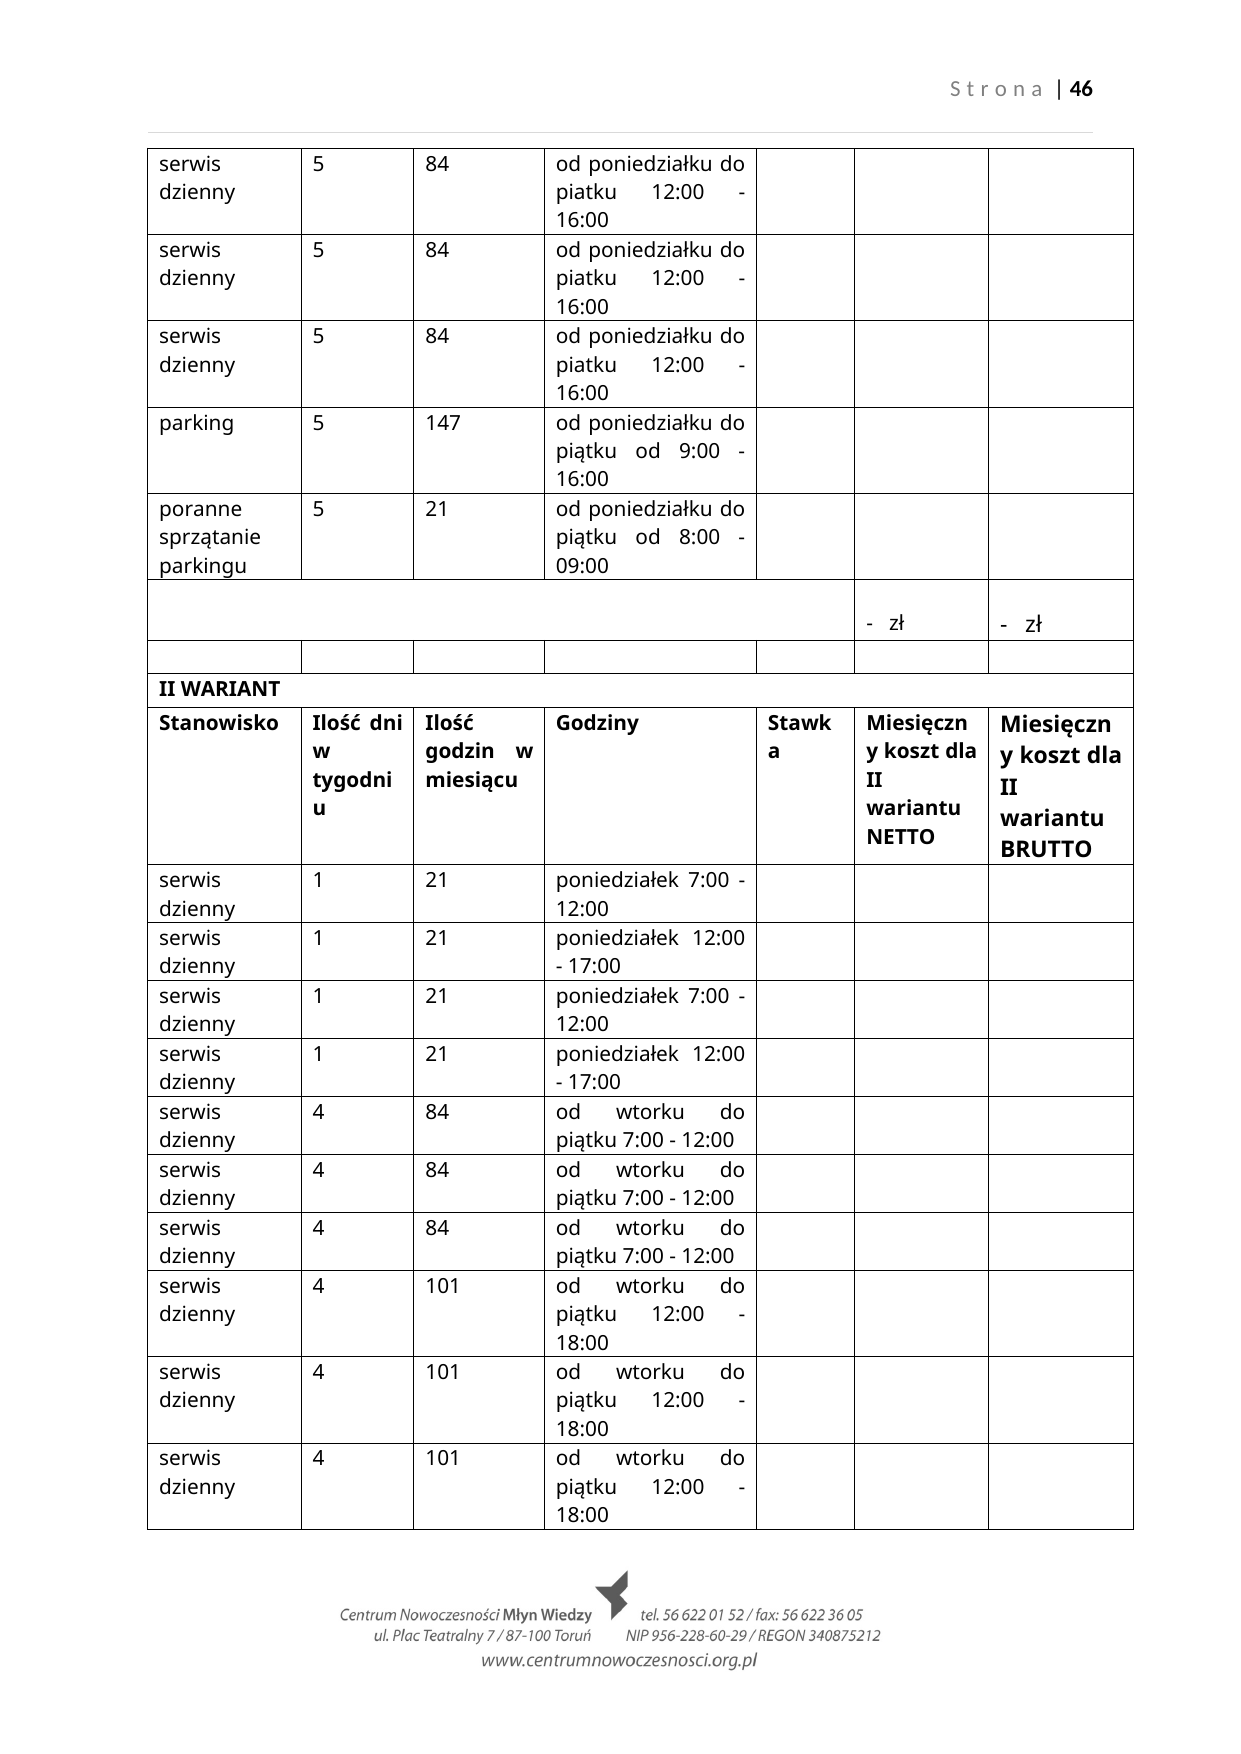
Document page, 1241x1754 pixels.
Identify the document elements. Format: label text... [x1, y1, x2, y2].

table_cell od poniedziałku do piątku od 9:00 - 16:00 [545, 408, 756, 493]
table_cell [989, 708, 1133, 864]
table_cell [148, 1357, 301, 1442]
table_cell [757, 494, 854, 579]
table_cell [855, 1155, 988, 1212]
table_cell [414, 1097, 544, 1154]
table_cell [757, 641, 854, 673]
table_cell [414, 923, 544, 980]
table_cell [855, 149, 988, 234]
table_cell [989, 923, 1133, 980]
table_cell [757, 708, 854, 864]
table_cell [989, 149, 1133, 234]
table_cell od poniedziałku do piatku 12:00 - 16:00 [545, 321, 756, 407]
table_cell 5 [302, 149, 413, 234]
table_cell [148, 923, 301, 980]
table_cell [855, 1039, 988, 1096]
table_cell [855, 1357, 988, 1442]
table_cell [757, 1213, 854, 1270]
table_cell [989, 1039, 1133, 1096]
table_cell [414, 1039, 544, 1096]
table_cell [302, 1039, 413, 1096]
table_cell [855, 494, 988, 579]
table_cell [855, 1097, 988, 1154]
table_cell 5 [302, 494, 413, 579]
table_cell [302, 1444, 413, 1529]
table_cell [757, 149, 854, 234]
table_cell 84 [414, 321, 544, 407]
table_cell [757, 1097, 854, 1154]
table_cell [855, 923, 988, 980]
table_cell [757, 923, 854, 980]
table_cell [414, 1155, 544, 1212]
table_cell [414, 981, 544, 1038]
table_cell 84 [414, 235, 544, 320]
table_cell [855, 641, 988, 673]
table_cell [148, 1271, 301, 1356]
table_cell 21 [414, 494, 544, 579]
table_cell [757, 408, 854, 493]
table_cell poranne sprzątanie parkingu [148, 494, 301, 579]
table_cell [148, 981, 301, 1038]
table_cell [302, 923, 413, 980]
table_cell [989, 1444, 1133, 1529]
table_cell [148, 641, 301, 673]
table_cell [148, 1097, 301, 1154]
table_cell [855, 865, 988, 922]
table_cell serwis dzienny [148, 149, 301, 234]
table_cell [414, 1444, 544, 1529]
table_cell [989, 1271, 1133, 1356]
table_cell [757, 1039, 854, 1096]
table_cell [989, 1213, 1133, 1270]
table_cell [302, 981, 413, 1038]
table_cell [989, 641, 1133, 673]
table_cell serwis dzienny [148, 321, 301, 407]
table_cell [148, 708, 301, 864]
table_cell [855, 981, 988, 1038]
table_cell 5 [302, 235, 413, 320]
table_cell [757, 235, 854, 320]
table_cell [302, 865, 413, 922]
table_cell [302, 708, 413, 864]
table_cell od poniedziałku do piatku 12:00 - 16:00 [545, 235, 756, 320]
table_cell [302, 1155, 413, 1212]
table_cell od poniedziałku do piątku od 8:00 - 09:00 [545, 494, 756, 579]
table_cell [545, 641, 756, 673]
table_cell [989, 235, 1133, 320]
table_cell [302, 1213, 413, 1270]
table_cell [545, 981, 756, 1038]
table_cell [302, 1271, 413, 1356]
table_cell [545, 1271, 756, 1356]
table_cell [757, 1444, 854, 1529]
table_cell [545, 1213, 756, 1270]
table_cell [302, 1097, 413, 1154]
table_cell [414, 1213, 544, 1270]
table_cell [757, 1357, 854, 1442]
table_cell - zł [989, 580, 1133, 640]
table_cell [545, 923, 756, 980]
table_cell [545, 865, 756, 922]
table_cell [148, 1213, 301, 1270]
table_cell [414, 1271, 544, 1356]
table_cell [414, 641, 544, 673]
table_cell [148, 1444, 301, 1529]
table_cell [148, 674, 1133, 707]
table_cell od poniedziałku do piatku 12:00 - 16:00 [545, 149, 756, 234]
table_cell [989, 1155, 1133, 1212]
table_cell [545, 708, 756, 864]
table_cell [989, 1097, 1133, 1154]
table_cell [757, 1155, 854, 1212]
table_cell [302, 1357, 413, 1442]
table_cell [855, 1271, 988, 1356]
table_cell [989, 494, 1133, 579]
table_cell [757, 321, 854, 407]
table_cell parking [148, 408, 301, 493]
table_cell - zł [855, 580, 988, 640]
table_cell 5 [302, 408, 413, 493]
table_cell [989, 321, 1133, 407]
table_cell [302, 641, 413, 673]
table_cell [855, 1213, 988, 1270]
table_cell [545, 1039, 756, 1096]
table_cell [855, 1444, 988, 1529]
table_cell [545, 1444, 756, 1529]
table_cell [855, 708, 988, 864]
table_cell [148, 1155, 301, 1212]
table_cell [855, 235, 988, 320]
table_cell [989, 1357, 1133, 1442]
table_cell 84 [414, 149, 544, 234]
table_cell [989, 408, 1133, 493]
table_cell 147 [414, 408, 544, 493]
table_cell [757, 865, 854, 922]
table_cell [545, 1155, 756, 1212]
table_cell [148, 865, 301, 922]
table_cell serwis dzienny [148, 235, 301, 320]
table_cell [855, 321, 988, 407]
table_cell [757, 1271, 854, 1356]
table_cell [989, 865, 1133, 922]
picture [147, 1558, 1092, 1681]
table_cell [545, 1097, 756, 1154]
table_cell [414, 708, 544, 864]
table_cell [148, 580, 854, 640]
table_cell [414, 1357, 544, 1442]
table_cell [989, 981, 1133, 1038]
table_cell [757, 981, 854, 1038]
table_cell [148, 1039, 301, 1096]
table_cell [855, 408, 988, 493]
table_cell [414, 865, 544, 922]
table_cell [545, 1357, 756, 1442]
table_cell 5 [302, 321, 413, 407]
